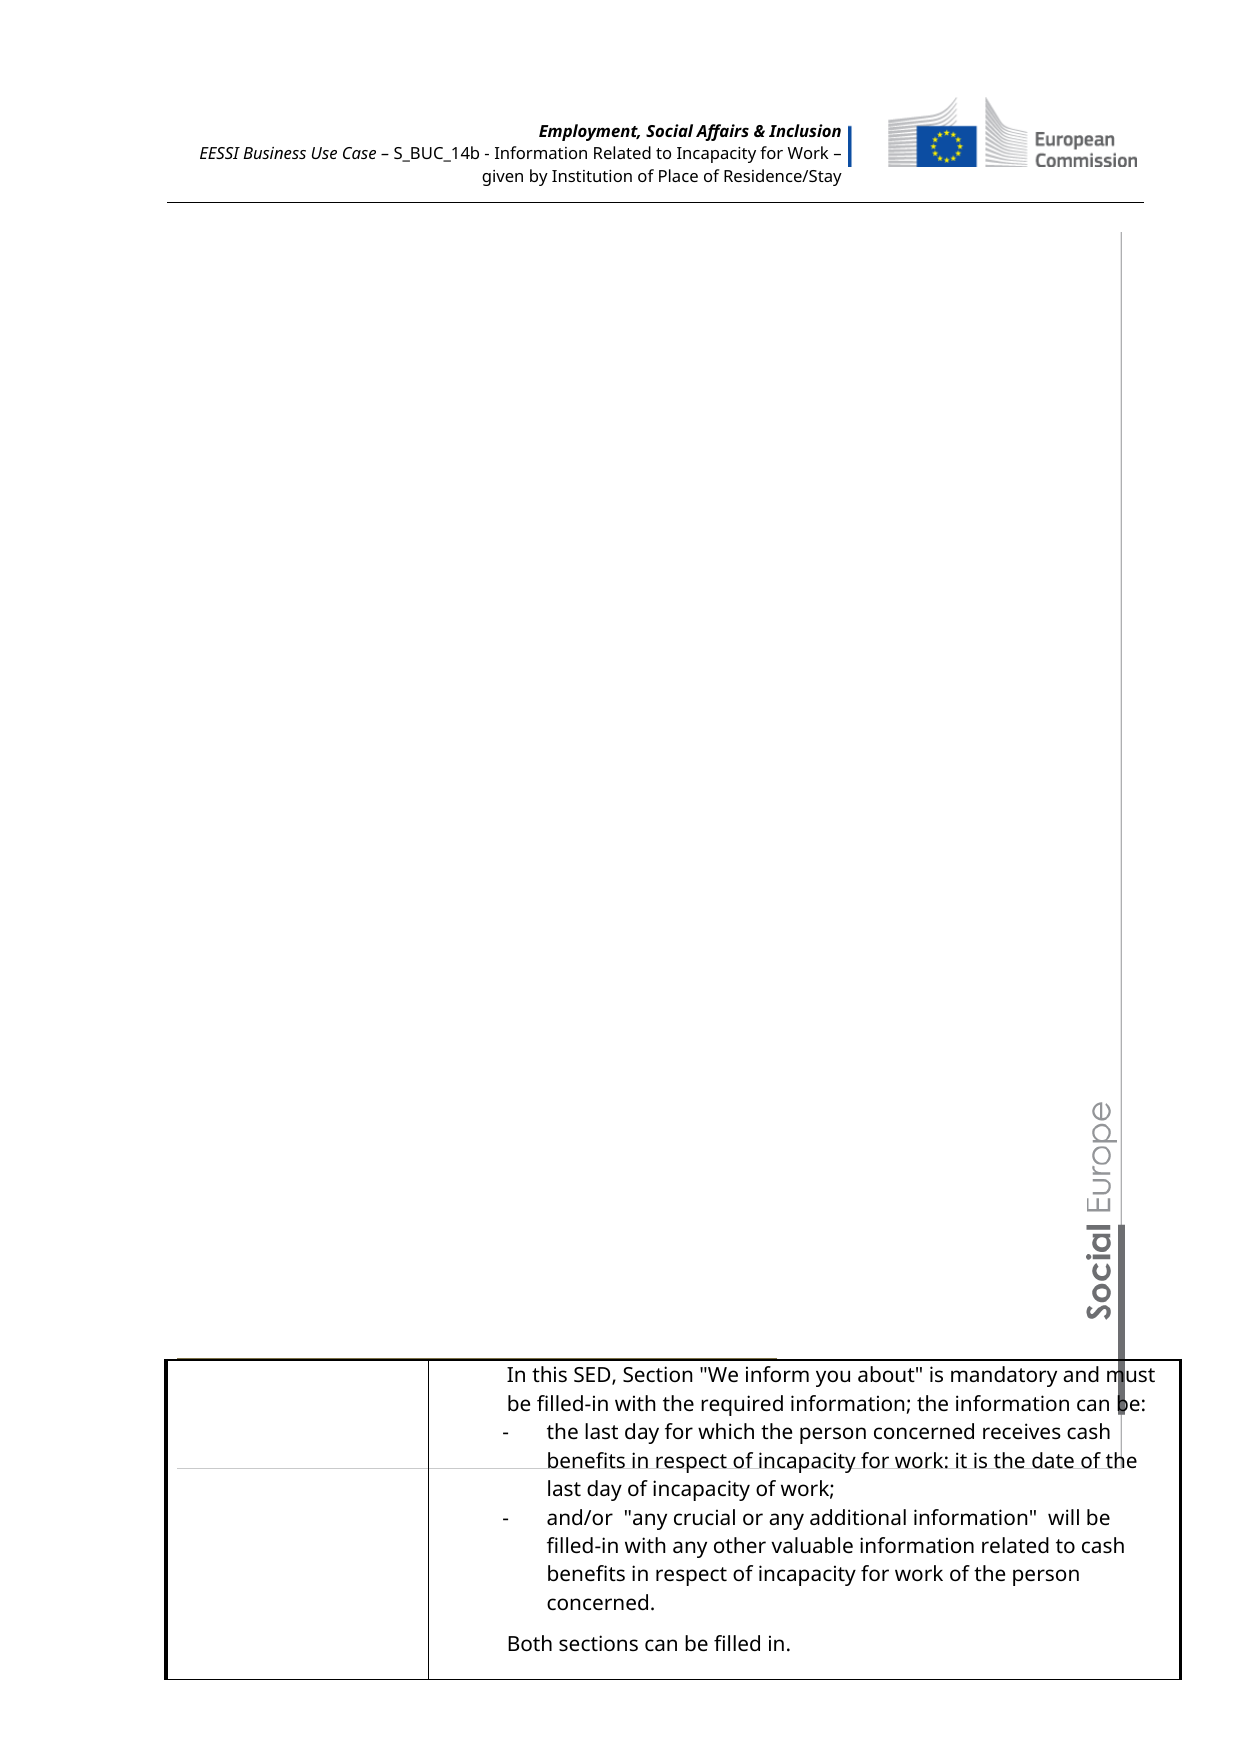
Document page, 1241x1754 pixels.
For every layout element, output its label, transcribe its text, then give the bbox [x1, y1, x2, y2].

table_cell Main Scenario: [168, 1361, 428, 1678]
picture [848, 97, 1137, 167]
picture [177, 232, 1125, 1359]
table_cell Identify Participants Case Owner identifies the Competent Member State to be informed about the end of incapacity for work for the insured person (or any other valuable information); Case Owner then identifies the competent institution in the Competent Member State. There is only one counterparty. The Case Owner and the Counterparty are herein collectively referred to as the Participants. Send Information on end of incapacity for work Case Owner fills in the "Information on the End of Incapacity for Work – given by institution of residence/stay" SED (S048) by entering all required data; In this SED, Section "We inform you about" is mandatory and must be filled-in with the required information; the information can be: the last day for which the person concerned receives cash benefits in respect of incapacity for work: it is the date of the last day of incapacity of work; and/or "any crucial or any additional information" will be filled-in with any other valuable information related to cash benefits in respect of incapacity for work of the person concerned. Both sections can be filled in. Section 'Attachment' is optional: If a copy of the last medical certificate issued for an ongoing incapacity for work, or any other appropriate document, is attached to the SED S048, the section 'Document' has to be filled-in with the reference of the attached document. The Case Owner sends the "Information on end of Incapacity for work – given by institution of residence/stay" SED (S048) to the Counterparty; The Counterparty receives the "'Information on end of Incapacity for work – given by institution of residence/stay" SED (S048). This use case ends here. [429, 1361, 1179, 1678]
